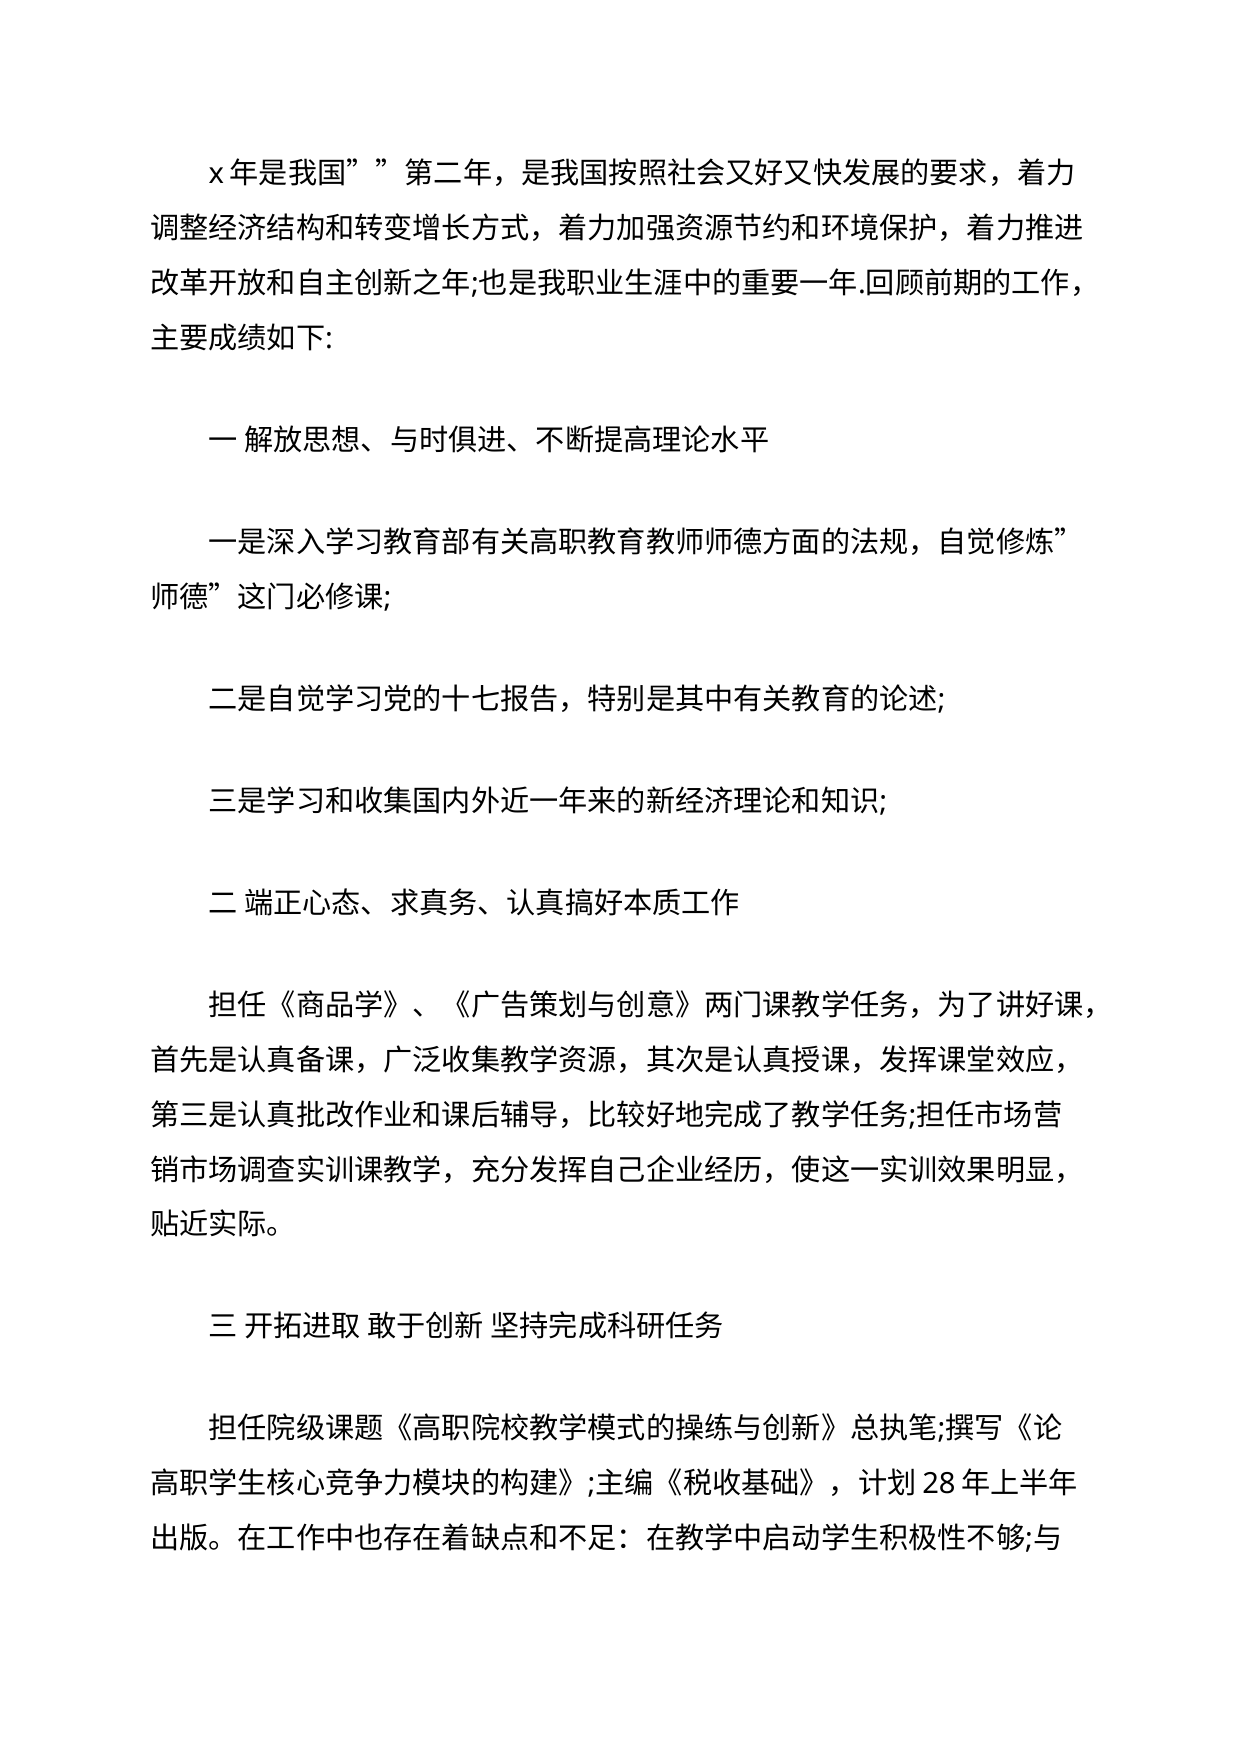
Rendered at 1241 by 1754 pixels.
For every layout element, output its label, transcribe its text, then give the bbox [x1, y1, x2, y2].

text 二是自觉学习党的十七报告，特别是其中有关教育的论述; [150, 676, 1090, 718]
text 一 解放思想、与时俱进、不断提高理论水平 [150, 417, 1090, 459]
text 担任《商品学》、《广告策划与创意》两门课教学任务，为了讲好课，首先是认真备课，广泛收集教学资源，其次是认真授课，发挥课堂效应，第三是认真批改作业和课后辅导，比较好地完成了教学任务;担任市场营销市场调查实训课教学，充分发挥自己企业经历，使这一实训效果明显，贴近实际。 [150, 981, 1090, 1243]
text 二 端正心态、求真务、认真搞好本质工作 [150, 879, 1090, 922]
text x年是我国””第二年，是我国按照社会又好又快发展的要求，着力调整经济结构和转变增长方式，着力加强资源节约和环境保护，着力推进改革开放和自主创新之年;也是我职业生涯中的重要一年.回顾前期的工作，主要成绩如下: [150, 150, 1090, 357]
text 三 开拓进取 敢于创新 坚持完成科研任务 [150, 1303, 1090, 1345]
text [150, 1404, 1090, 1557]
text 三是学习和收集国内外近一年来的新经济理论和知识; [150, 777, 1090, 820]
text 一是深入学习教育部有关高职教育教师师德方面的法规，自觉修炼”师德”这门必修课; [150, 519, 1090, 616]
